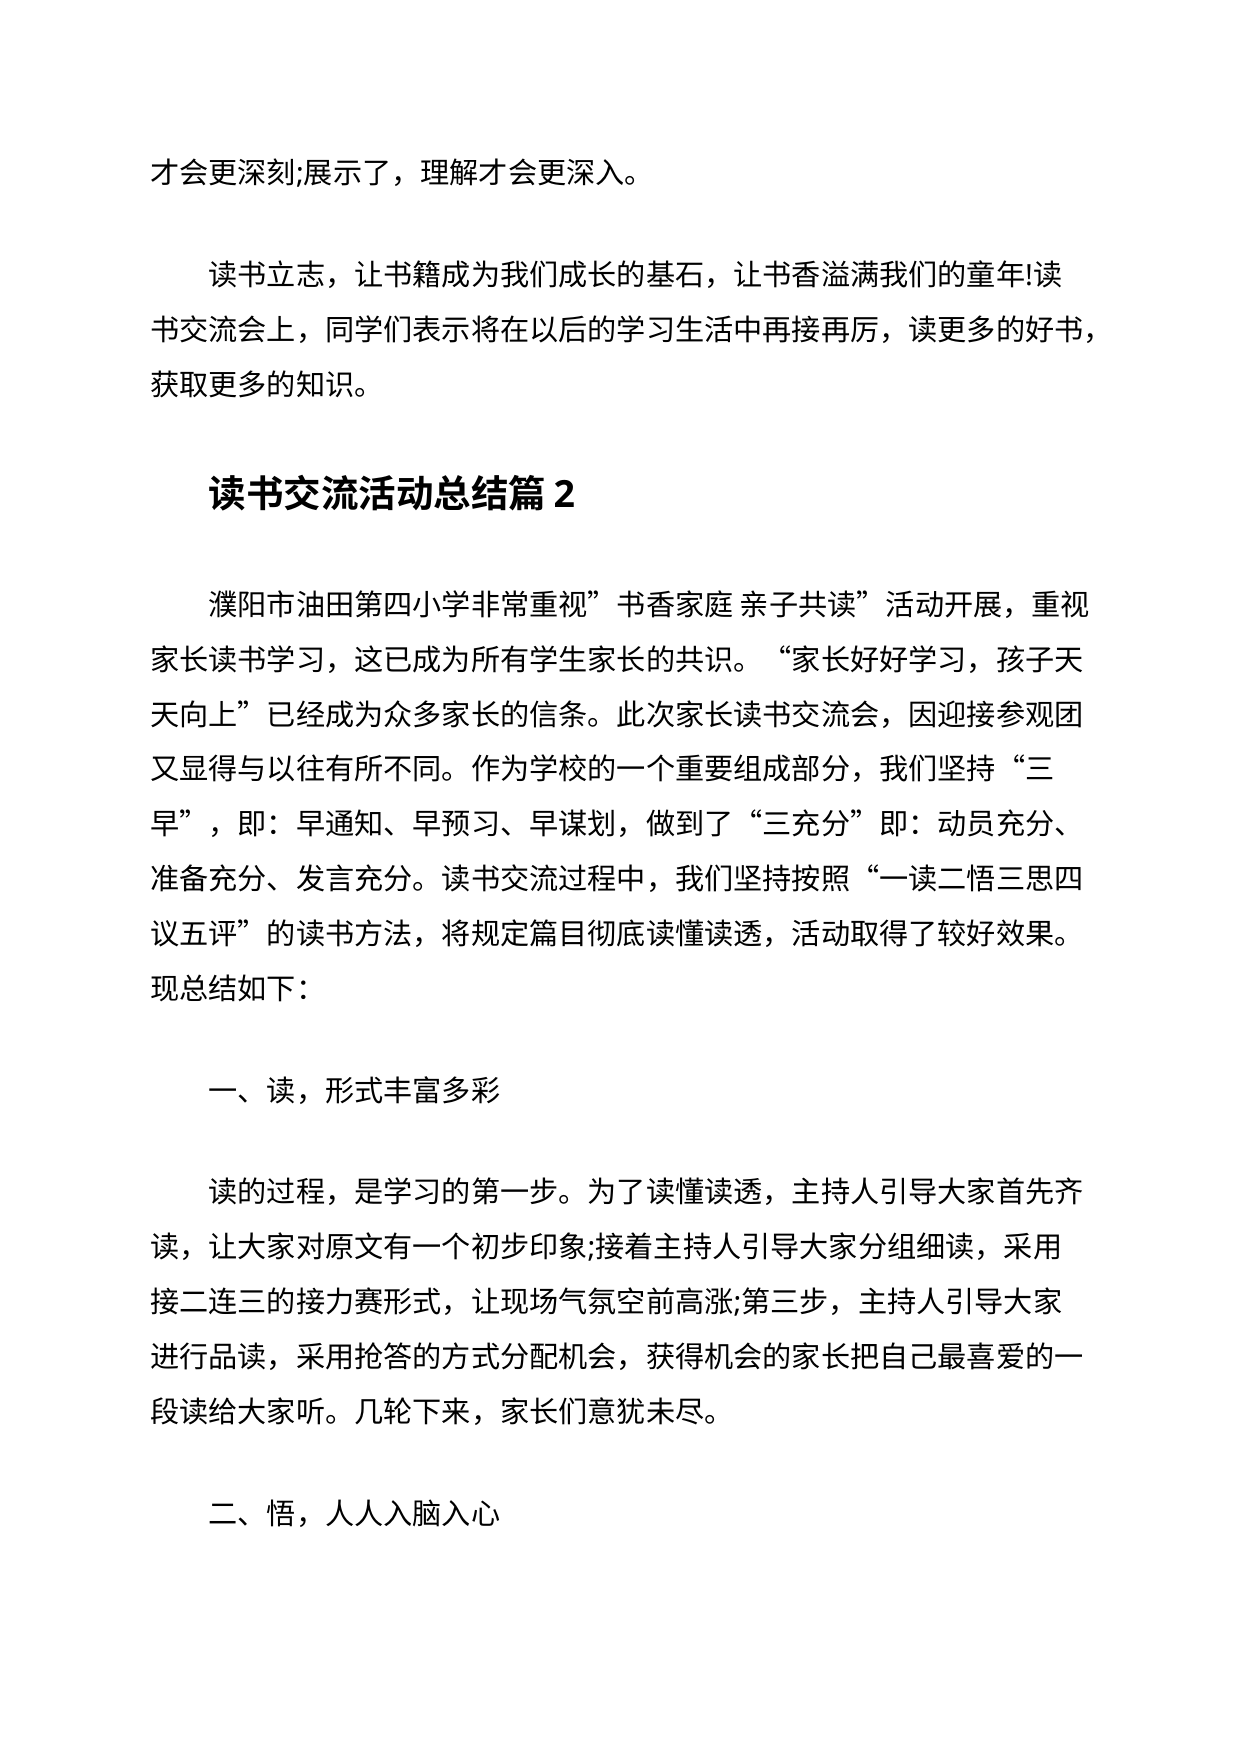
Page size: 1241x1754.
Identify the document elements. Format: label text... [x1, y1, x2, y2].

text 读的过程，是学习的第一步。为了读懂读透，主持人引导大家首先齐读，让大家对原文有一个初步印象;接着主持人引导大家分组细读，采用接二连三的接力赛形式，让现场气氛空前高涨;第三步，主持人引导大家进行品读，采用抢答的方式分配机会，获得机会的家长把自己最喜爱的一段读给大家听。几轮下来，家长们意犹未尽。 [150, 1169, 1090, 1431]
text 读书交流活动总结篇2 [150, 464, 1090, 518]
text 读书立志，让书籍成为我们成长的基石，让书香溢满我们的童年!读书交流会上，同学们表示将在以后的学习生活中再接再厉，读更多的好书，获取更多的知识。 [150, 252, 1090, 404]
text 二、悟，人人入脑入心 [150, 1491, 1090, 1533]
text 一、读，形式丰富多彩 [150, 1067, 1090, 1109]
text 濮阳市油田第四小学非常重视”书香家庭 亲子共读”活动开展，重视家长读书学习，这已成为所有学生家长的共识。“家长好好学习，孩子天天向上”已经成为众多家长的信条。此次家长读书交流会，因迎接参观团又显得与以往有所不同。作为学校的一个重要组成部分，我们坚持“三早”，即：早通知、早预习、早谋划，做到了“三充分”即：动员充分、准备充分、发言充分。读书交流过程中，我们坚持按照“一读二悟三思四议五评”的读书方法，将规定篇目彻底读懂读透，活动取得了较好效果。现总结如下： [150, 581, 1090, 1008]
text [150, 150, 1090, 192]
